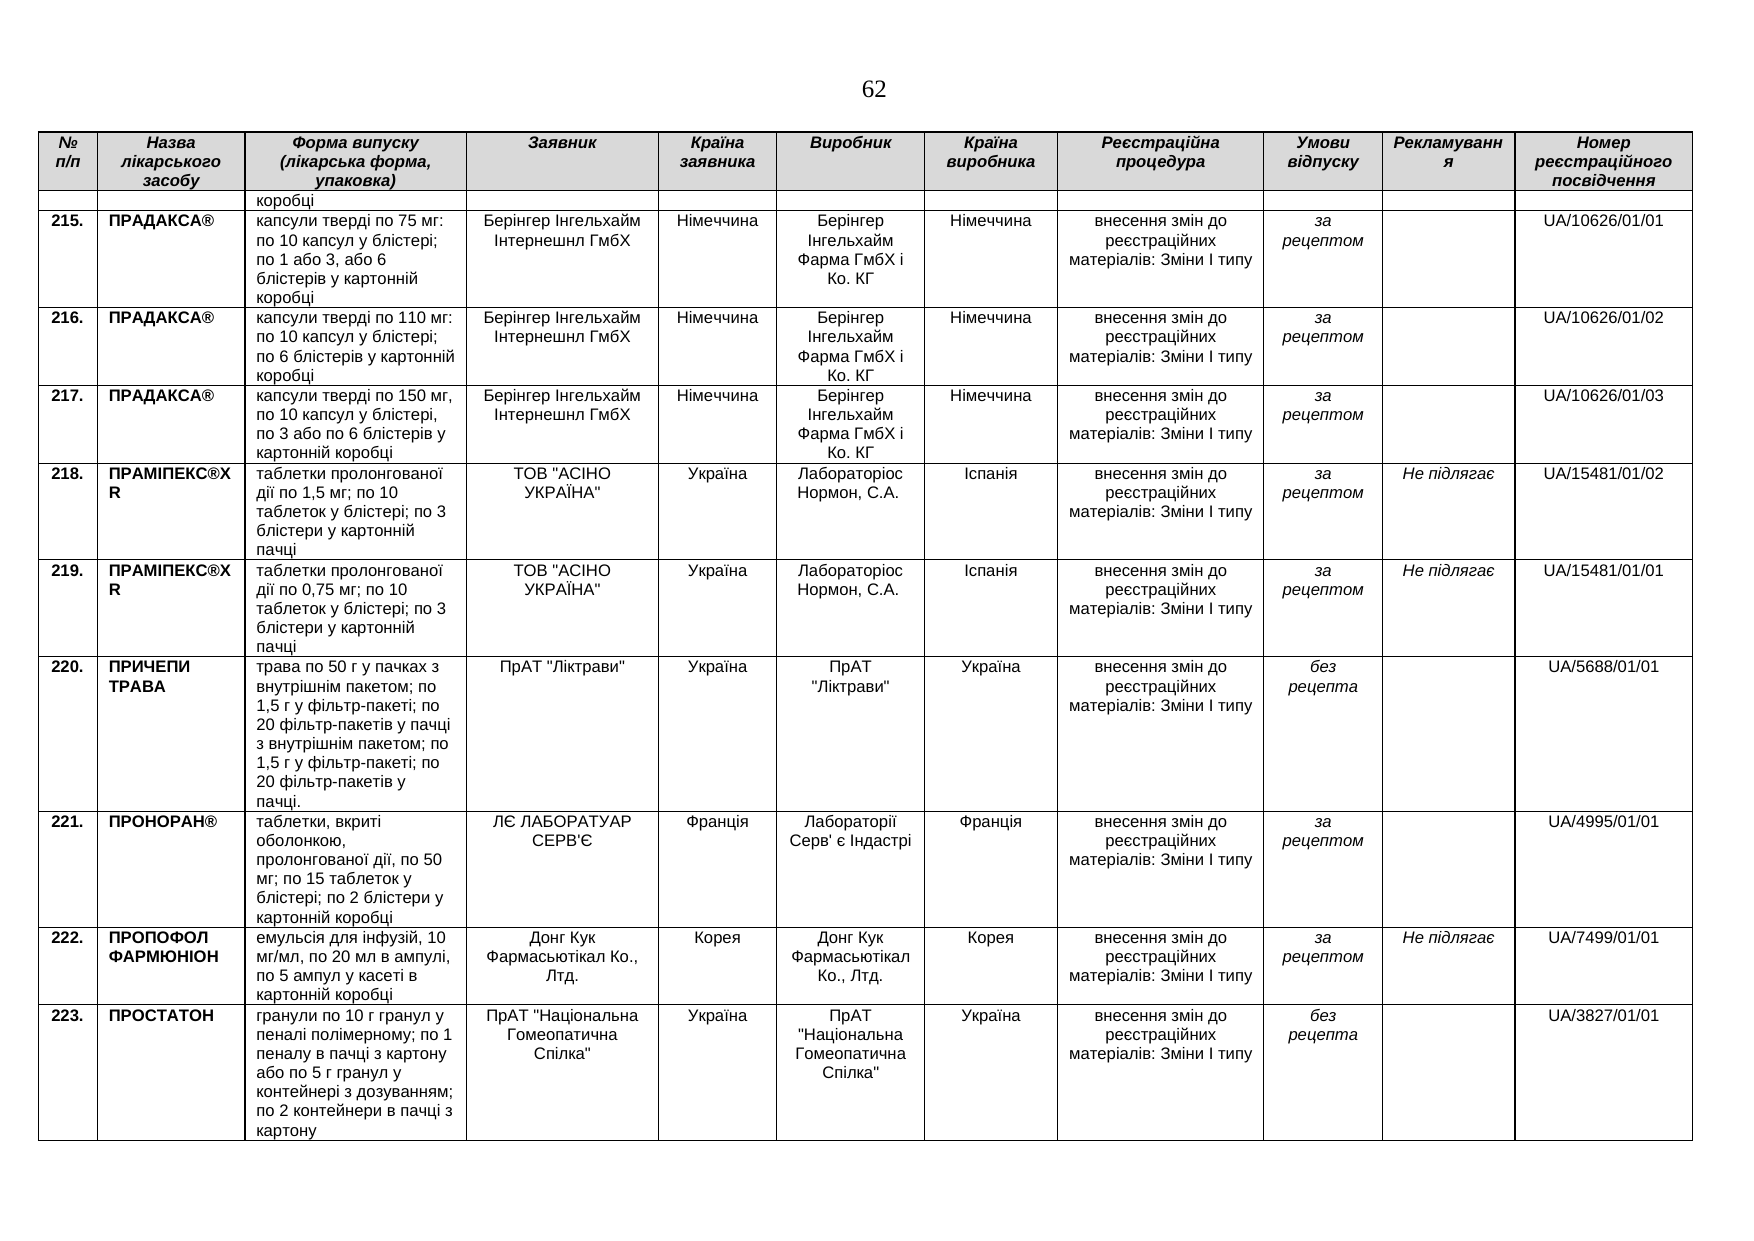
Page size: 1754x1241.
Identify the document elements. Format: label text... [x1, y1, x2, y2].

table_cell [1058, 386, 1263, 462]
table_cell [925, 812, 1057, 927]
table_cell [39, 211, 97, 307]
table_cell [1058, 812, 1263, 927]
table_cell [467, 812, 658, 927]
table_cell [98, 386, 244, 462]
table_header Форма випуску (лікарська форма, упаковка) [246, 133, 466, 190]
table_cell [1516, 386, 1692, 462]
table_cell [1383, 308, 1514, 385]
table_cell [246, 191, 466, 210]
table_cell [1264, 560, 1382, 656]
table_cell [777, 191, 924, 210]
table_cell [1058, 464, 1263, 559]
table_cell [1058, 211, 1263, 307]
table_header Умови відпуску [1264, 133, 1382, 190]
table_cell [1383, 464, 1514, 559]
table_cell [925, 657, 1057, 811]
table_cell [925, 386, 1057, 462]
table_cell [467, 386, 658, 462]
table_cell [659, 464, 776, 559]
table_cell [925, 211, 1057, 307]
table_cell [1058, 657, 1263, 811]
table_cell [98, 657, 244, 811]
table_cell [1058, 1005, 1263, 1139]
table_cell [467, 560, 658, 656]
table_header Реєстраційна процедура [1058, 133, 1263, 190]
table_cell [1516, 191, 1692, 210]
table_header Виробник [777, 133, 924, 190]
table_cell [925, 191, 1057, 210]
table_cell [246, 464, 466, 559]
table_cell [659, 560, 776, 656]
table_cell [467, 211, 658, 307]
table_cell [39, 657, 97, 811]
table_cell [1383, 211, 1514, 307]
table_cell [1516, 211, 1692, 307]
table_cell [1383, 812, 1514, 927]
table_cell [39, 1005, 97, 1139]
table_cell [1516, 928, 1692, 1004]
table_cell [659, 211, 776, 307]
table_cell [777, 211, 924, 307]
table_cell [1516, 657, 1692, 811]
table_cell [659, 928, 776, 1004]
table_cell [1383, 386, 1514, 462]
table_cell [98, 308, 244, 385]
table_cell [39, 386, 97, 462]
table_header Заявник [467, 133, 658, 190]
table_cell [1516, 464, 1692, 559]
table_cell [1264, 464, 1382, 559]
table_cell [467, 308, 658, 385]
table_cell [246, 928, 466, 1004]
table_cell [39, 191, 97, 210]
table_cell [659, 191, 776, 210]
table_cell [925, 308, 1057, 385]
table_header Назва лікарського засобу [98, 133, 244, 190]
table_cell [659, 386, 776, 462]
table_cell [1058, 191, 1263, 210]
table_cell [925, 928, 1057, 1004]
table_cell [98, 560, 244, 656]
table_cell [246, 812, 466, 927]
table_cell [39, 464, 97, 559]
table_header Країна заявника [659, 133, 776, 190]
table_header Номер реєстраційного посвідчення [1516, 133, 1692, 190]
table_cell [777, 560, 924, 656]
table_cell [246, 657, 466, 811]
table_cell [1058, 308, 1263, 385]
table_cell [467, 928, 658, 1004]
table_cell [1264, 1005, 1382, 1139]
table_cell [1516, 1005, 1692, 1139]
table_header Рекламування [1383, 133, 1514, 190]
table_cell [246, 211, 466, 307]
table_header Країна виробника [925, 133, 1057, 190]
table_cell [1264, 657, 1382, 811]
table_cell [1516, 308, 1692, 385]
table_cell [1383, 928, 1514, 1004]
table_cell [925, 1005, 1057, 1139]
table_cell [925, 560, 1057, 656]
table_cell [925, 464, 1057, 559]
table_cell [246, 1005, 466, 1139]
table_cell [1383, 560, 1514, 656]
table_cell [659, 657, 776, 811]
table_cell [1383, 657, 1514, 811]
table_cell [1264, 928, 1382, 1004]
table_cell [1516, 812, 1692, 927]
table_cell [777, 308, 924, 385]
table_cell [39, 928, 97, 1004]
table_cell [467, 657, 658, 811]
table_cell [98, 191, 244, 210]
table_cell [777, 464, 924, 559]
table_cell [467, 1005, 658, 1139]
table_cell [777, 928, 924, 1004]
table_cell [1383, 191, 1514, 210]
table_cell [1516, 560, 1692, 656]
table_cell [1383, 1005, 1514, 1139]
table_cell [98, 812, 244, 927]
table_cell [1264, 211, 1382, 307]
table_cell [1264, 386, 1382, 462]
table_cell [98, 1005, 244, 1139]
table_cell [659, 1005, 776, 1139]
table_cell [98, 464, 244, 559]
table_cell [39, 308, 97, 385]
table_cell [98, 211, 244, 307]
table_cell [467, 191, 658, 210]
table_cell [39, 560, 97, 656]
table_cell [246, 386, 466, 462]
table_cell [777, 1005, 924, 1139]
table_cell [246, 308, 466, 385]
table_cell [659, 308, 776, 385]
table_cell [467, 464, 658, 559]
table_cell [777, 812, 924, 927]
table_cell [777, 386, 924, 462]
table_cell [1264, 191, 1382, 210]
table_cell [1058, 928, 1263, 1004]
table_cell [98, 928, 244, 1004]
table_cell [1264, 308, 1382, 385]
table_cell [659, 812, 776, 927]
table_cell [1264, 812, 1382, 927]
table_header № п/п [39, 133, 97, 190]
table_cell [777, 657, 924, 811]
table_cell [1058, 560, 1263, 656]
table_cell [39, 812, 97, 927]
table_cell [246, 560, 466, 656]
